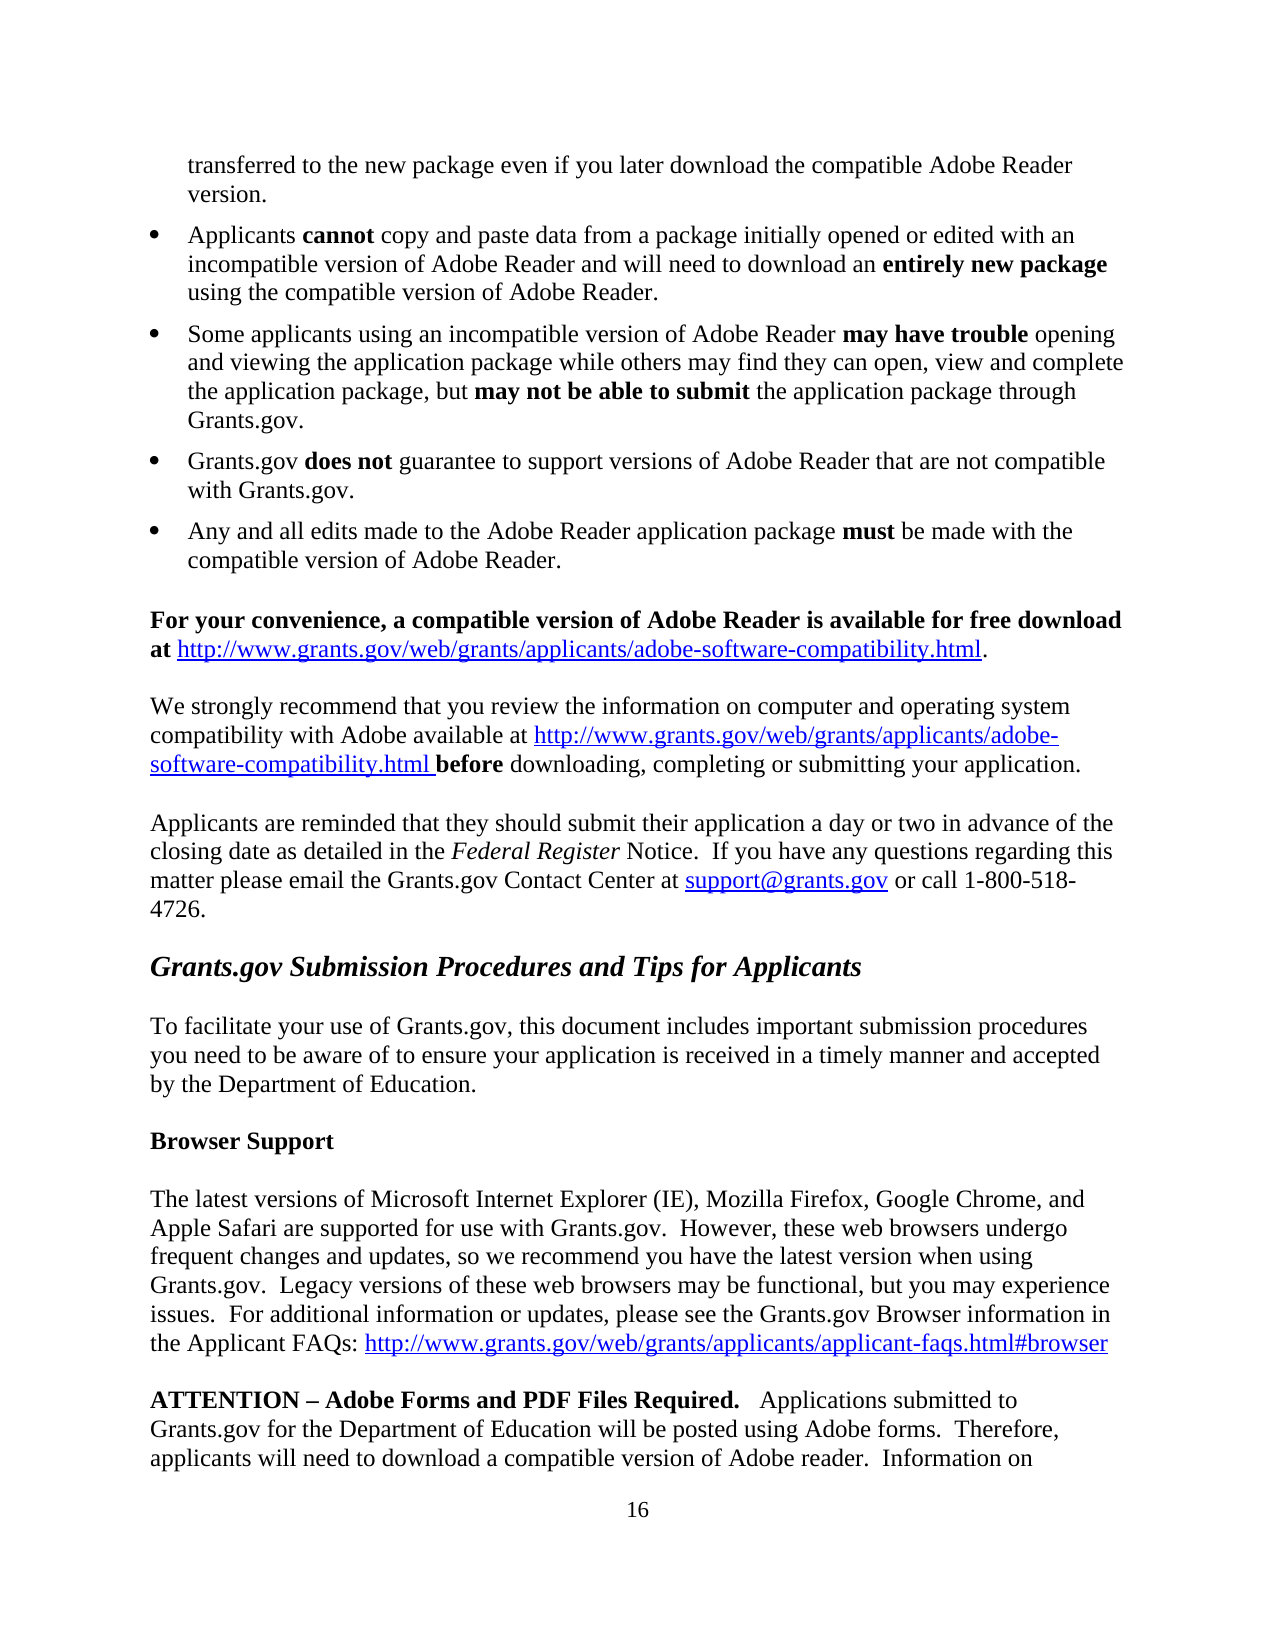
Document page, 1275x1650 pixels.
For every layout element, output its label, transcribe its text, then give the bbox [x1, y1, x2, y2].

text The latest versions of Microsoft Internet Explorer (IE), Mozilla Firefox, Google Chrome, and Apple Safari are supported for use with Grants.gov. However, these web browsers undergo frequent changes and updates, so we recommend you have the latest version when using Grants.gov. Legacy versions of these web browsers may be functional, but you may experience issues. For additional information or updates, please see the Grants.gov Browser information in the Applicant FAQs: http://www.grants.gov/web/grants/applicants/applicant-faqs.html#browser [150, 1184, 1125, 1356]
list Applicants cannot copy and paste data from a package initially opened or edited with an incompatible version of Adobe Reader and will need to download an entirely new package using the compatible version of Adobe Reader. [150, 220, 1125, 306]
text We strongly recommend that you review the information on computer and operating system compatibility with Adobe available at http://www.grants.gov/web/grants/applicants/adobe-software-compatibility.html before downloading, completing or submitting your application. [150, 691, 1125, 779]
list Grants.gov does not guarantee to support versions of Adobe Reader that are not compatible with Grants.gov. [150, 446, 1125, 504]
text Grants.gov Submission Procedures and Tips for Applicants [150, 949, 1125, 983]
list Any and all edits made to the Adobe Reader application package must be made with the compatible version of Adobe Reader. [150, 516, 1125, 574]
text To facilitate your use of Grants.gov, this document includes important submission procedures you need to be aware of to ensure your application is received in a timely manner and accepted by the Department of Education. [150, 1011, 1125, 1098]
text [150, 1385, 1125, 1471]
text For your convenience, a compatible version of Adobe Reader is available for free download at http://www.grants.gov/web/grants/applicants/adobe-software-compatibility.html. [150, 605, 1125, 663]
list Some applicants using an incompatible version of Adobe Reader may have trouble opening and viewing the application package while others may find they can open, view and complete the application package, but may not be able to submit the application package through Grants.gov. [150, 319, 1125, 434]
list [150, 150, 1125, 207]
text Browser Support [150, 1126, 1125, 1155]
text Applicants are reminded that they should submit their application a day or two in advance of the closing date as detailed in the Federal Register Notice. If you have any questions regarding this matter please email the Grants.gov Contact Center at support@grants.gov or call 1-800-518-4726. [150, 808, 1125, 923]
